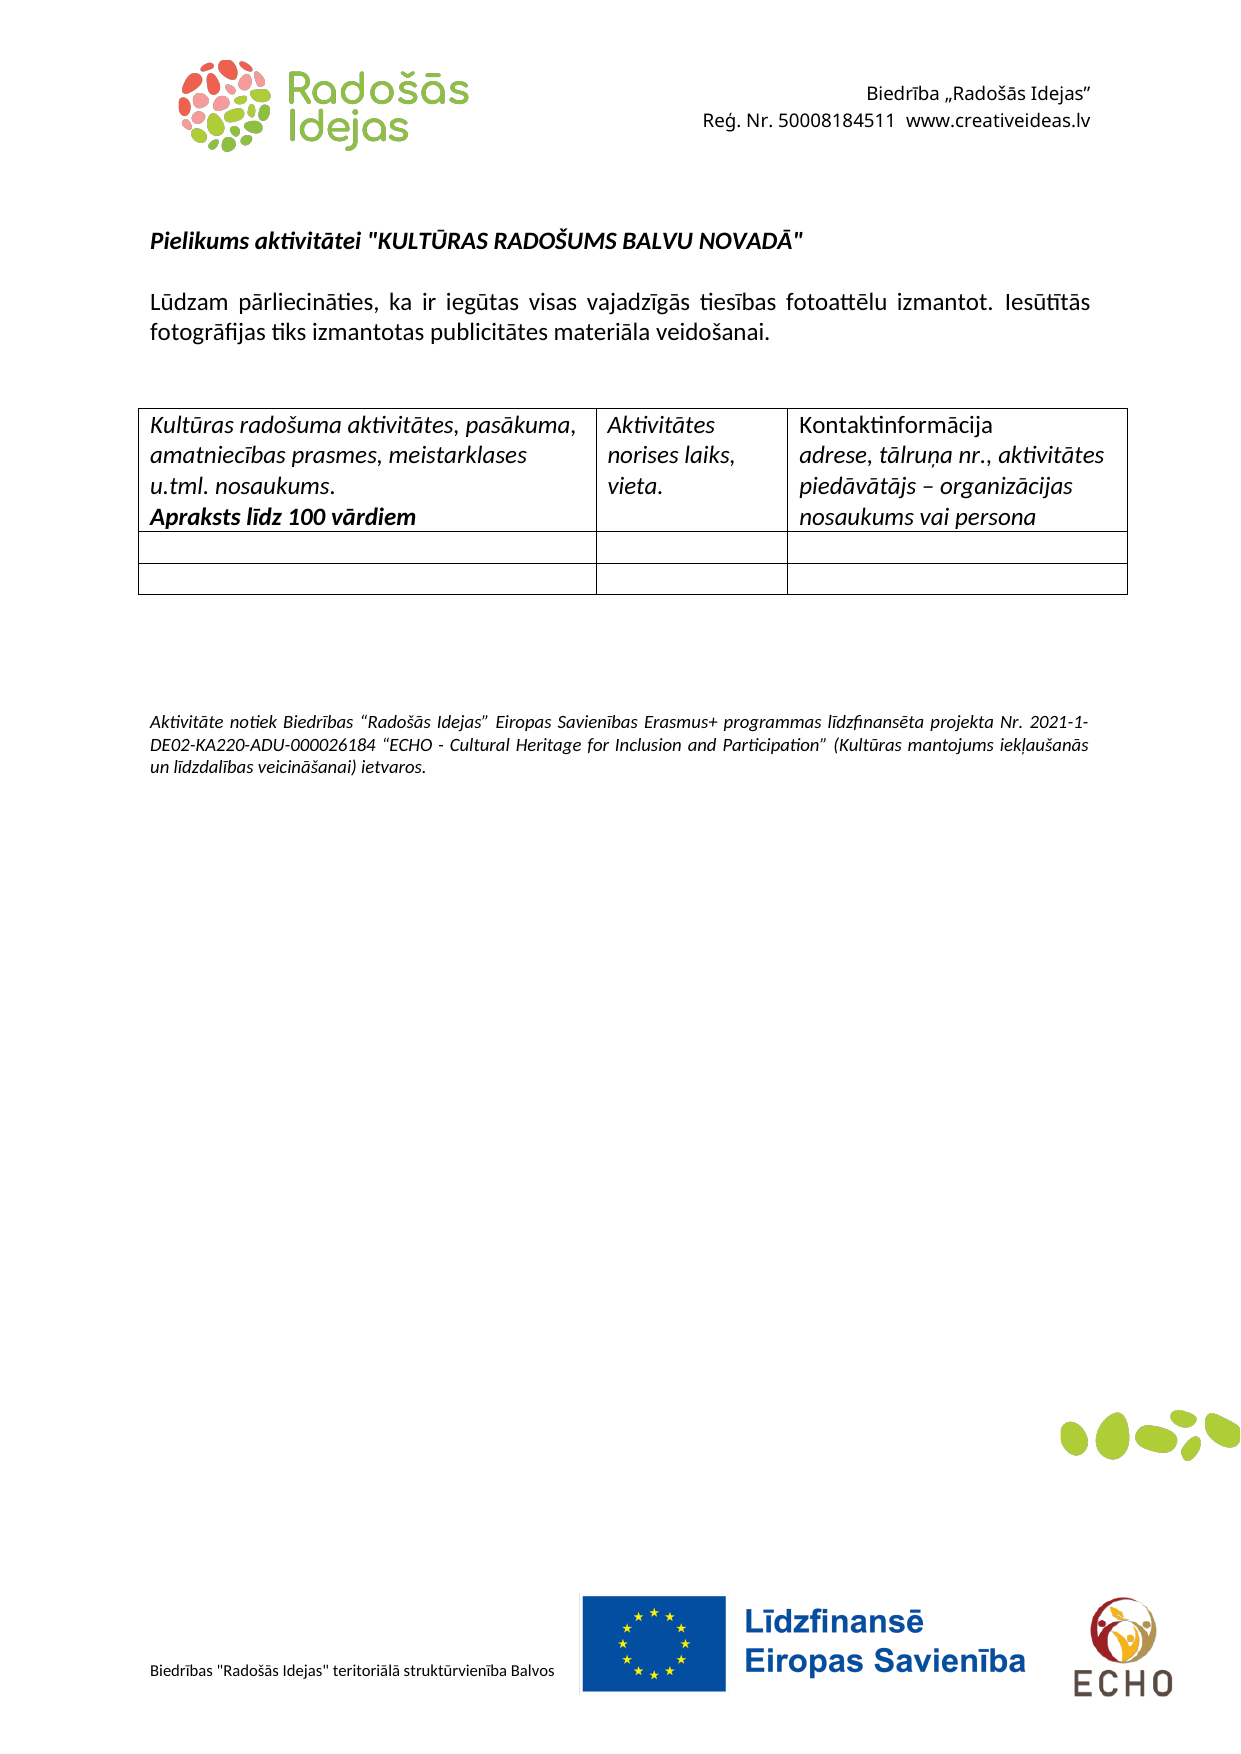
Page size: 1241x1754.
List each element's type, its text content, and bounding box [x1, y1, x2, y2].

table_cell [597, 564, 787, 594]
table_cell [597, 532, 787, 563]
table_cell [788, 564, 1127, 594]
text Aktivitāte notiek Biedrības “Radošās Idejas” Eiropas Savienības Erasmus+ programmas līdzfinansēta projekta Nr. 2021-1-DE02-KA220-ADU-000026184 “ECHO - Cultural Heritage for Inclusion and Participation” (Kultūras mantojums iekļaušanās un līdzdalības veicināšanai) ietvaros. [150, 710, 1090, 778]
table_header Aktivitātes norises laiks, vieta. [597, 409, 787, 531]
table_header Kontaktinformācija adrese, tālruņa nr., aktivitātes piedāvātājs – organizācijas nosaukums vai persona [788, 409, 1127, 531]
table_cell [788, 532, 1127, 563]
table_cell [139, 532, 596, 563]
picture [576, 1590, 1173, 1698]
picture [178, 60, 470, 155]
table_header Kultūras radošuma aktivitātes, pasākuma, amatniecības prasmes, meistarklases u.tml. nosaukums. Apraksts līdz 100 vārdiem [139, 409, 596, 531]
table_cell [139, 564, 596, 594]
text Pielikums aktivitātei "KULTŪRAS RADOŠUMS BALVU NOVADĀ" [150, 225, 1090, 255]
text Lūdzam pārliecināties, ka ir iegūtas visas vajadzīgās tiesības fotoattēlu izmantot. Iesūtītās fotogrāfijas tiks izmantotas publicitātes materiāla veidošanai. [150, 286, 1090, 347]
